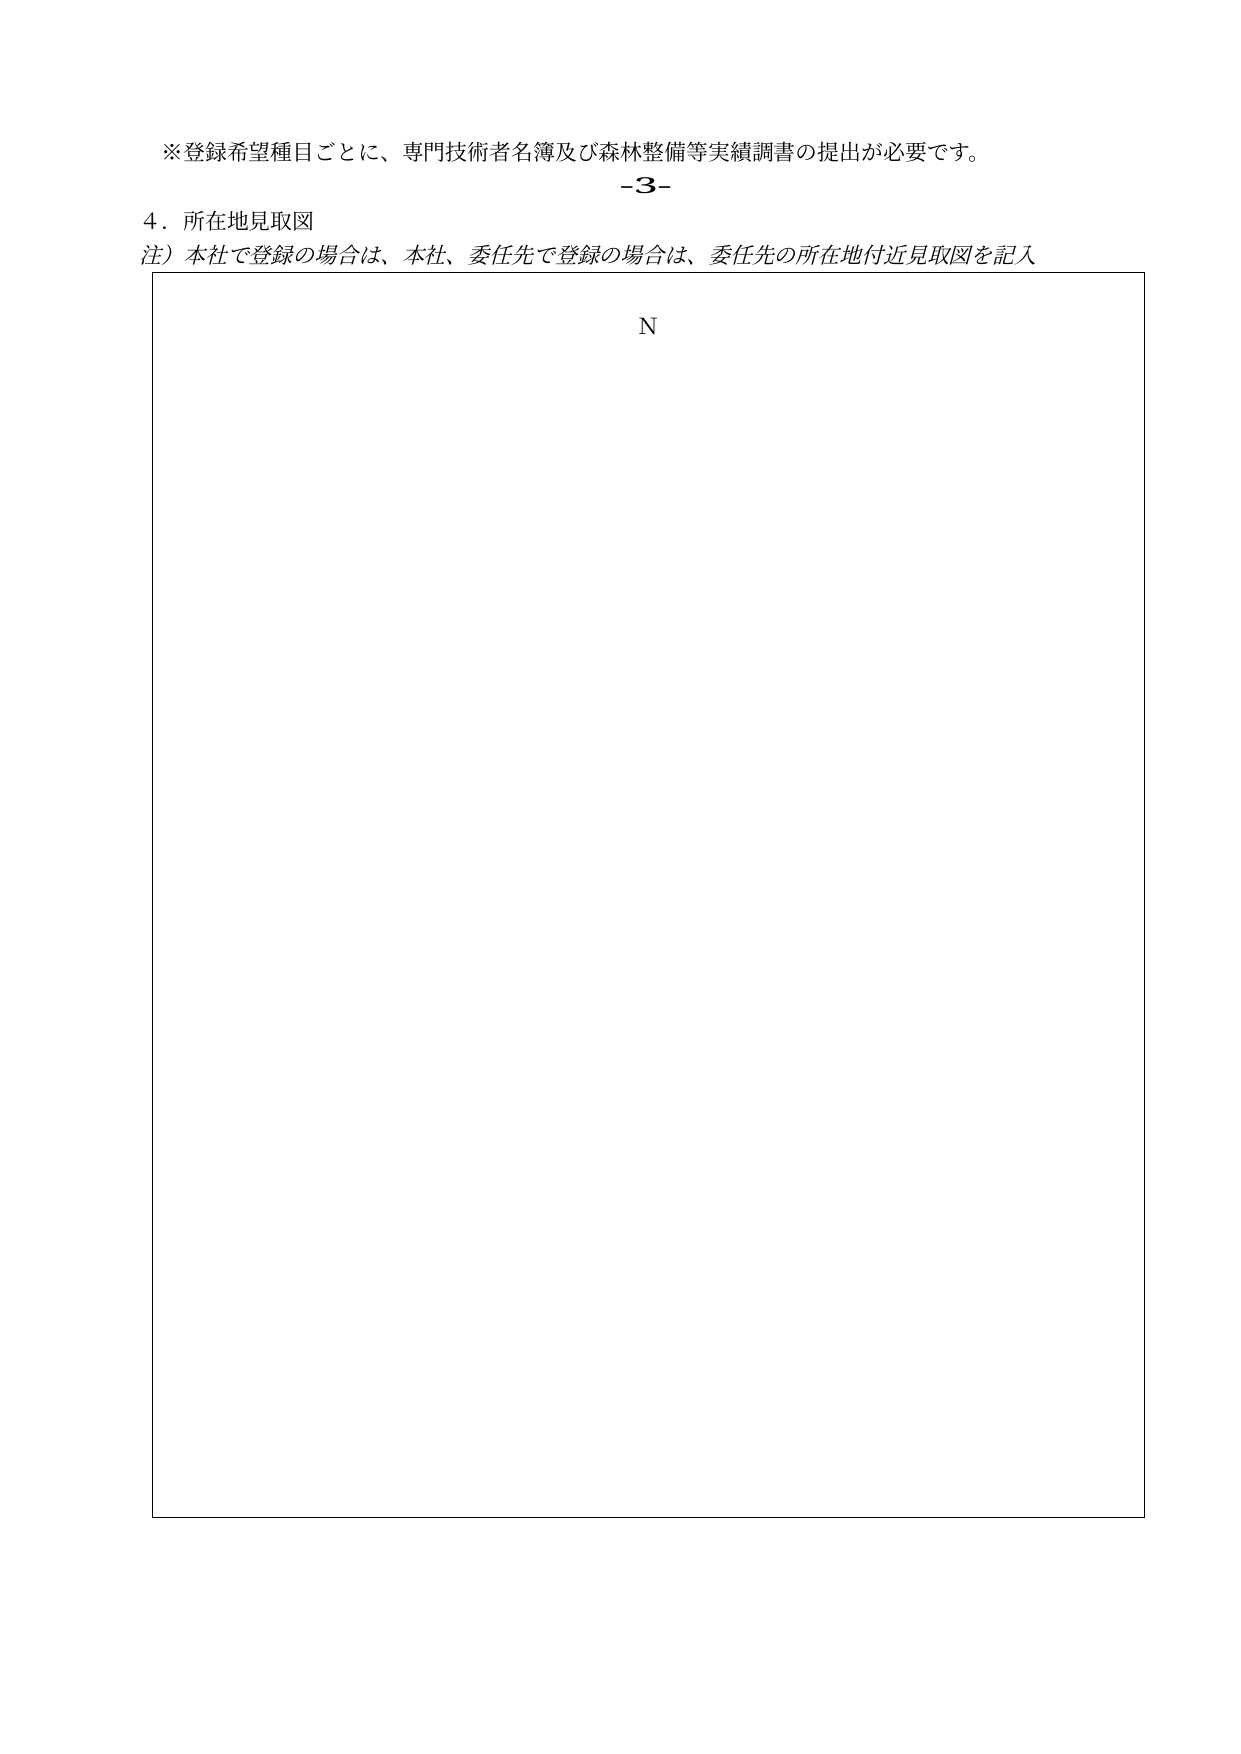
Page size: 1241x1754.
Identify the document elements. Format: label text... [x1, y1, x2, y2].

text ４．所在地見取図 [139, 203, 1152, 237]
text -3- [139, 168, 1152, 203]
table_header Ｎ [153, 273, 1144, 1517]
text ※登録希望種目ごとに、専門技術者名簿及び森林整備等実績調書の提出が必要です。 [139, 133, 1152, 168]
text 注）本社で登録の場合は、本社、委任先で登録の場合は、委任先の所在地付近見取図を記入 [139, 237, 1152, 272]
